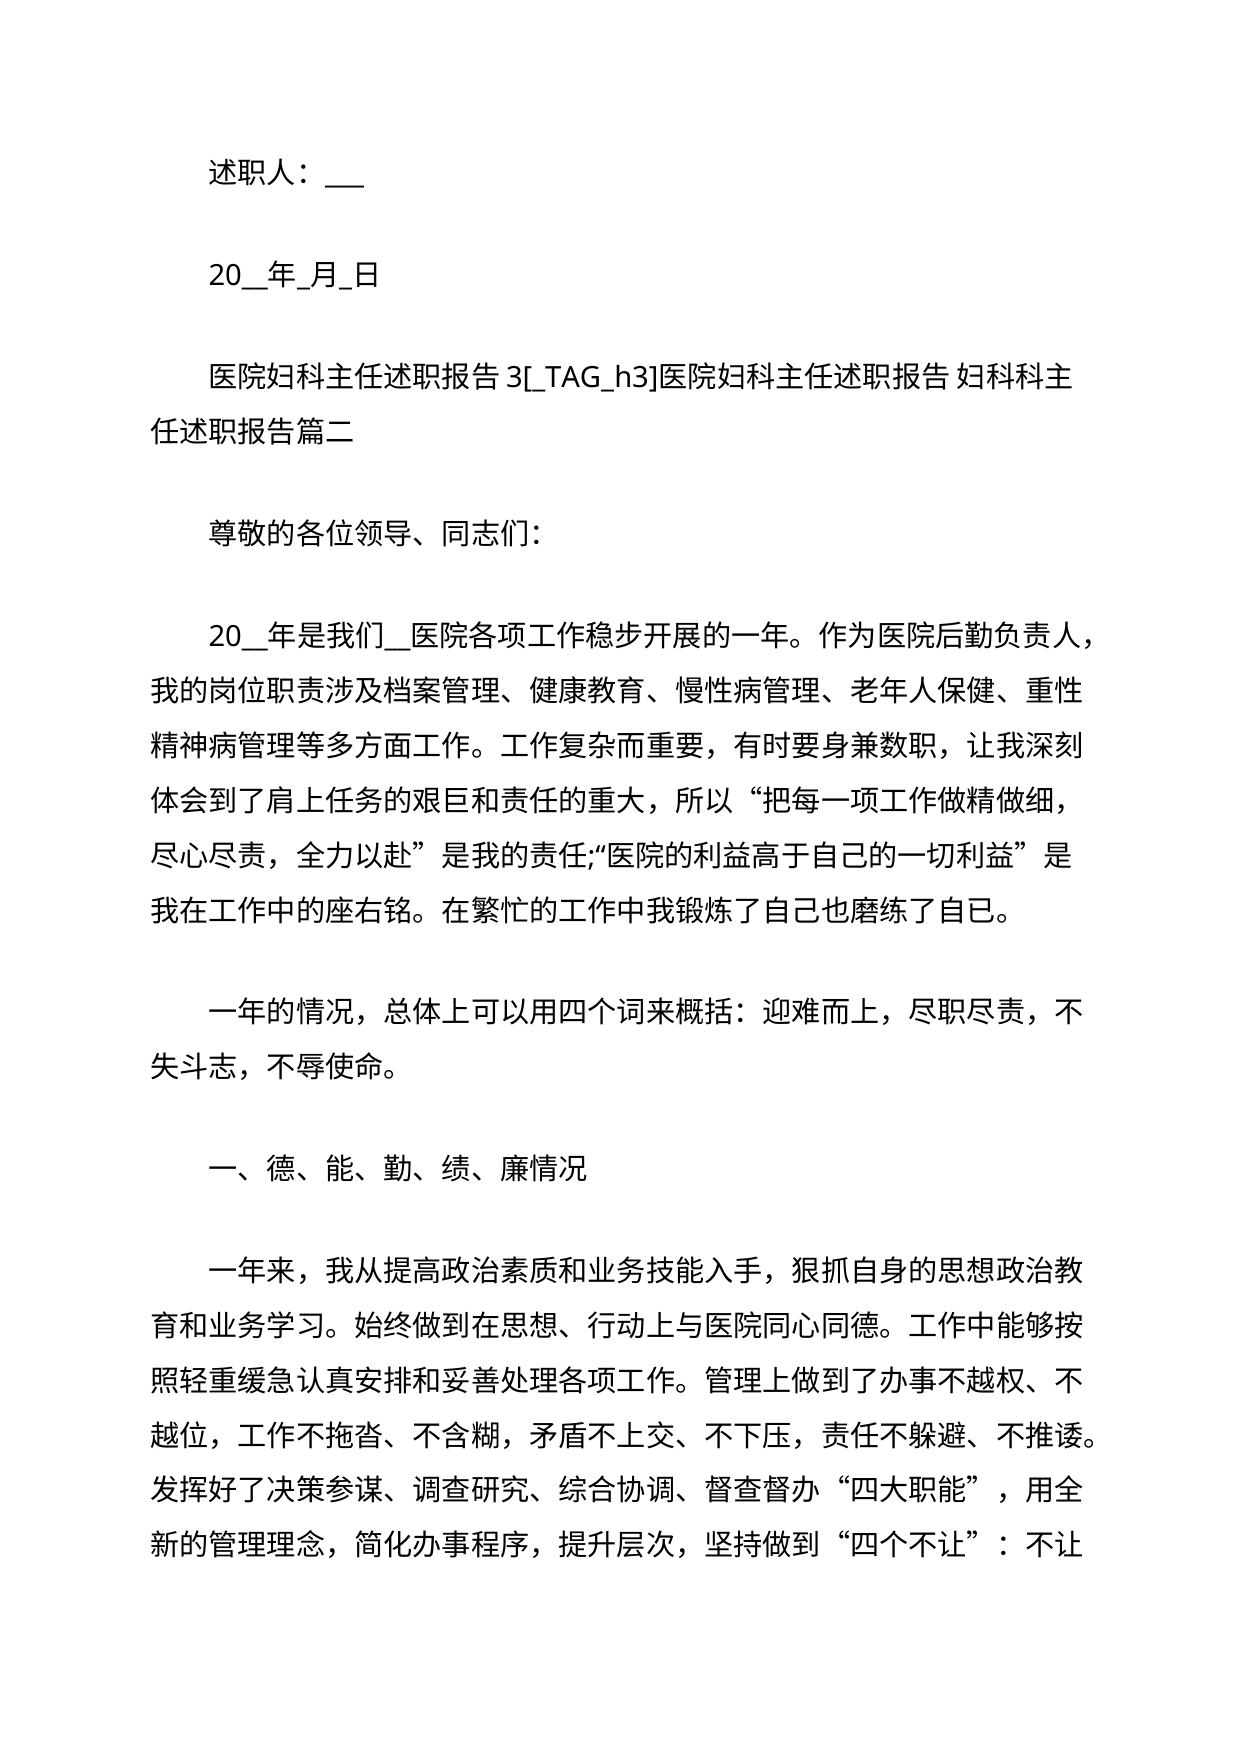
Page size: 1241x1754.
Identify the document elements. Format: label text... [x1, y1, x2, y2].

text 尊敬的各位领导、同志们： [150, 511, 1090, 553]
text 一、德、能、勤、绩、廉情况 [150, 1146, 1090, 1188]
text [150, 1247, 1090, 1564]
text 医院妇科主任述职报告3[_TAG_h3]医院妇科主任述职报告 妇科科主任述职报告篇二 [150, 354, 1090, 451]
text 20__年是我们__医院各项工作稳步开展的一年。作为医院后勤负责人，我的岗位职责涉及档案管理、健康教育、慢性病管理、老年人保健、重性精神病管理等多方面工作。工作复杂而重要，有时要身兼数职，让我深刻体会到了肩上任务的艰巨和责任的重大，所以“把每一项工作做精做细，尽心尽责，全力以赴”是我的责任;“医院的利益高于自己的一切利益”是我在工作中的座右铭。在繁忙的工作中我锻炼了自己也磨练了自已。 [150, 612, 1090, 929]
text 一年的情况，总体上可以用四个词来概括：迎难而上，尽职尽责，不失斗志，不辱使命。 [150, 989, 1090, 1086]
text 20__年_月_日 [150, 252, 1090, 294]
text 述职人：___ [150, 150, 1090, 192]
